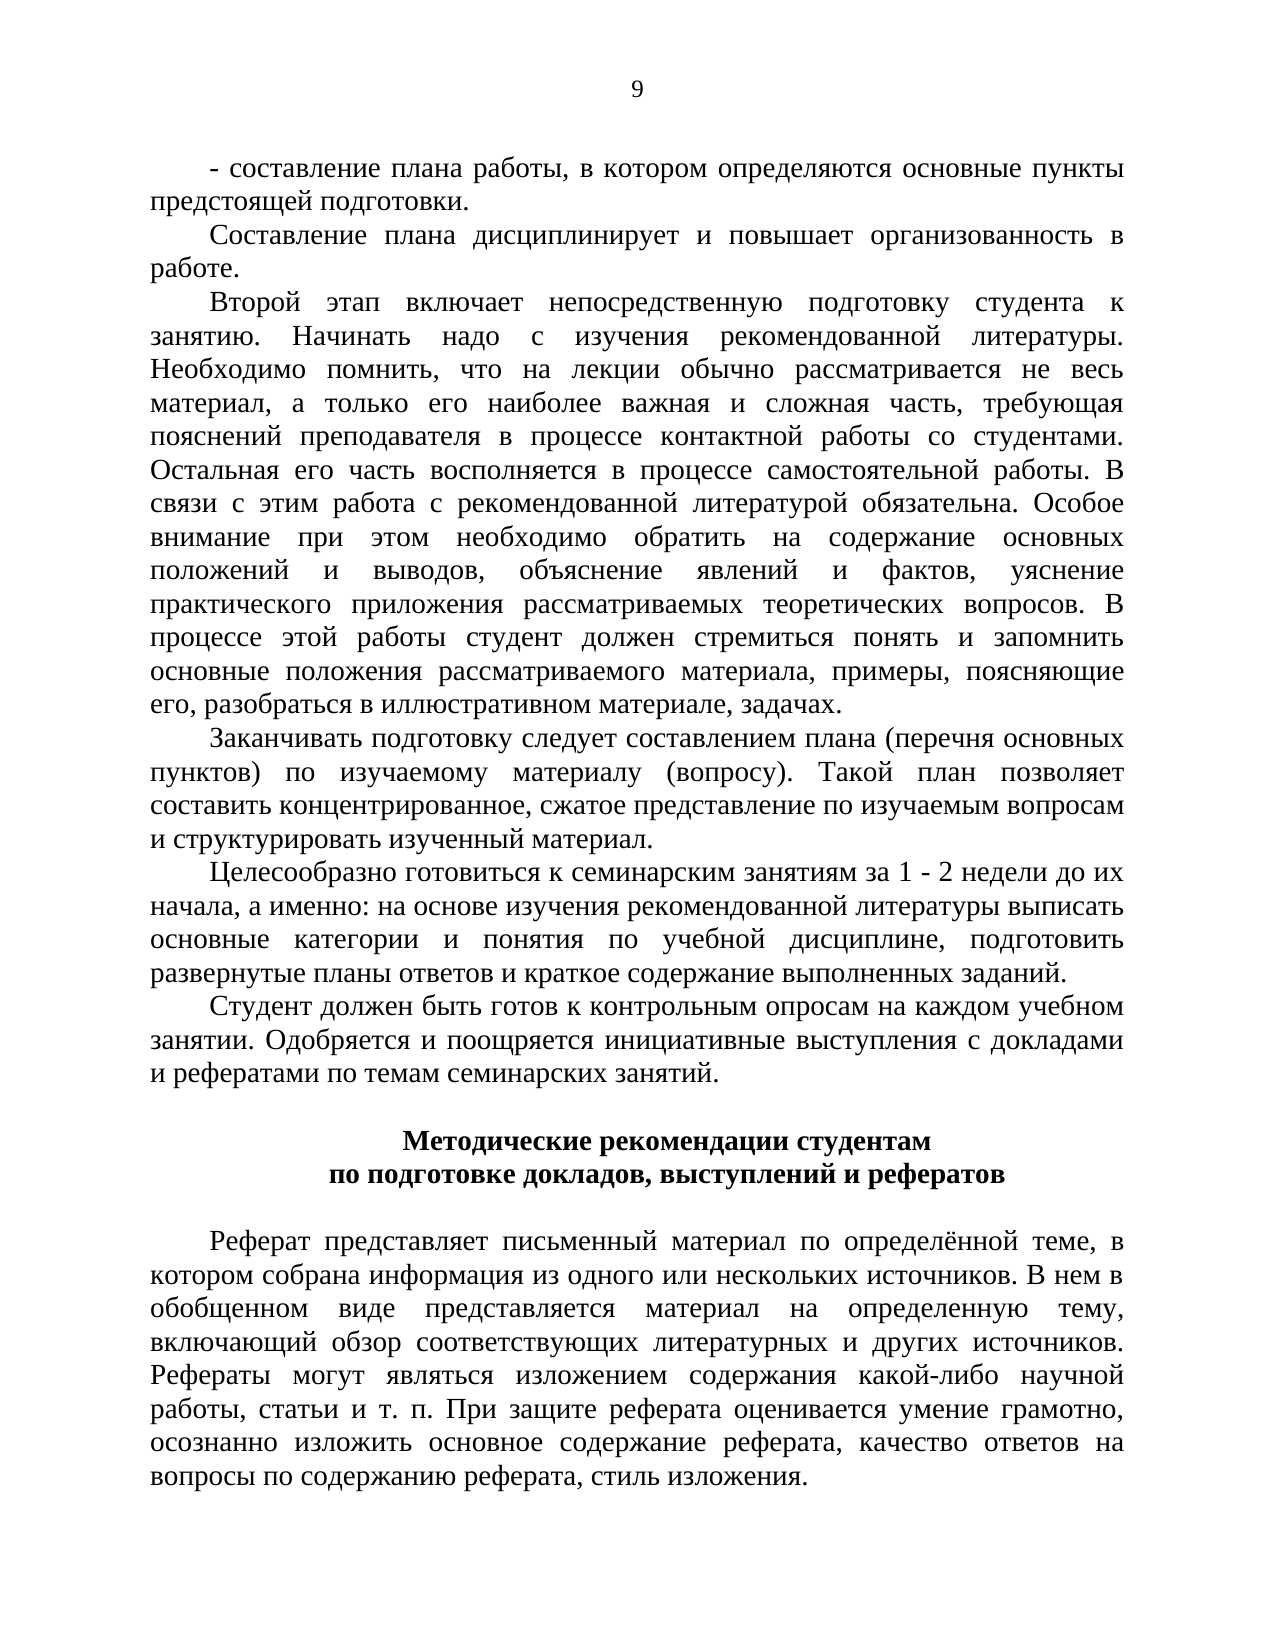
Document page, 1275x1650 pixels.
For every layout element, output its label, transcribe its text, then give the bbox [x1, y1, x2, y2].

text Студент должен быть готов к контрольным опросам на каждом учебном занятии. Одобряется и поощряется инициативные выступления с докладами и рефератами по темам семинарских занятий. [150, 988, 1125, 1089]
text - составление плана работы, в котором определяются основные пункты предстоящей подготовки. [150, 150, 1125, 217]
text Целесообразно готовиться к семинарским занятиям за 1 - 2 недели до их начала, а именно: на основе изучения рекомендованной литературы выписать основные категории и понятия по учебной дисциплине, подготовить развернутые планы ответов и краткое содержание выполненных заданий. [150, 854, 1125, 988]
text Заканчивать подготовку следует составлением плана (перечня основных пунктов) по изучаемому материалу (вопросу). Такой план позволяет составить концентрированное, сжатое представление по изучаемым вопросам и структурировать изученный материал. [150, 720, 1125, 854]
text Составление плана дисциплинирует и повышает организованность в работе. [150, 217, 1125, 284]
text по подготовке докладов, выступлений и рефератов [150, 1156, 1125, 1190]
text Второй этап включает непосредственную подготовку студента к занятию. Начинать надо с изучения рекомендованной литературы. Необходимо помнить, что на лекции обычно рассматривается не весь материал, а только его наиболее важная и сложная часть, требующая пояснений преподавателя в процессе контактной работы со студентами. Остальная его часть восполняется в процессе самостоятельной работы. В связи с этим работа с рекомендованной литературой обязательна. Особое внимание при этом необходимо обратить на содержание основных положений и выводов, объяснение явлений и фактов, уяснение практического приложения рассматриваемых теоретических вопросов. В процессе этой работы студент должен стремиться понять и запомнить основные положения рассматриваемого материала, примеры, поясняющие его, разобраться в иллюстративном материале, задачах. [150, 284, 1125, 720]
text Методические рекомендации студентам [150, 1123, 1125, 1156]
text Реферат представляет письменный материал по определённой теме, в котором собрана информация из одного или нескольких источников. В нем в обобщенном виде представляется материал на определенную тему, включающий обзор соответствующих литературных и других источников. Рефераты могут являться изложением содержания какой-либо научной работы, статьи и т. п. При защите реферата оценивается умение грамотно, осознанно изложить основное содержание реферата, качество ответов на вопросы по содержанию реферата, стиль изложения. [150, 1223, 1125, 1492]
